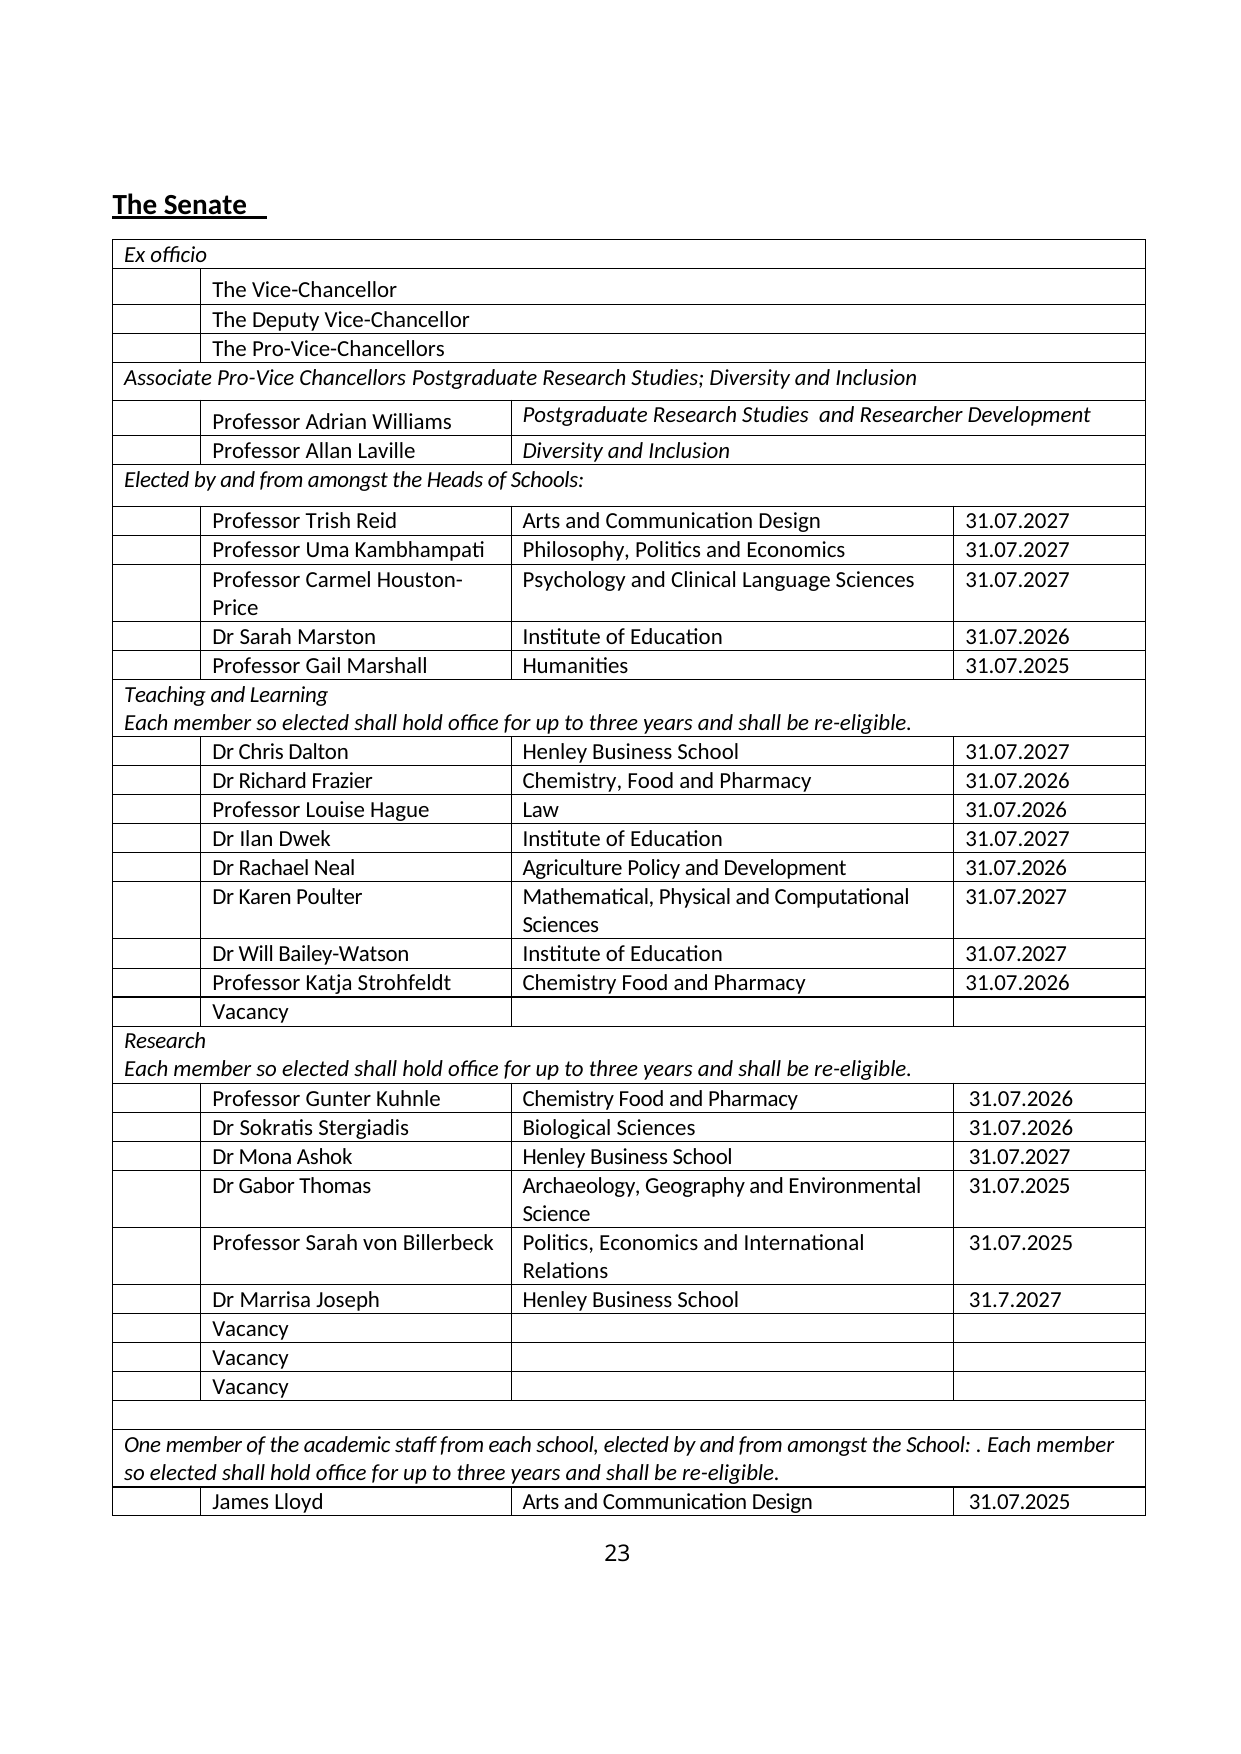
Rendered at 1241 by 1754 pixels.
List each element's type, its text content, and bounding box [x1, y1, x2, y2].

table_cell [113, 998, 200, 1026]
table_cell Professor Trish Reid [201, 507, 511, 534]
table_cell Institute of Education [512, 622, 953, 650]
table_cell Chemistry, Food and Pharmacy [512, 766, 953, 794]
table_cell [954, 1314, 1145, 1342]
table_cell [113, 269, 200, 304]
table_cell [113, 1142, 200, 1170]
table_cell 31.07.2027 [954, 737, 1145, 765]
table_cell Philosophy, Politics and Economics [512, 536, 953, 564]
table_cell Arts and Communication Design [512, 507, 953, 534]
table_cell Dr Mona Ashok [201, 1142, 511, 1170]
table_cell Arts and Communication Design [512, 1488, 953, 1515]
table_cell Professor Katja Strohfeldt [201, 969, 511, 996]
table_cell Vacancy [201, 998, 511, 1026]
table_cell Chemistry Food and Pharmacy [512, 969, 953, 996]
table_cell Professor Sarah von Billerbeck [201, 1228, 511, 1284]
table_cell 31.07.2025 [954, 651, 1145, 679]
table_cell Associate Pro-Vice Chancellors Postgraduate Research Studies; Diversity and Inclusion [113, 363, 1145, 399]
table_cell [113, 1084, 200, 1112]
table_cell One member of the academic staff from each school, elected by and from amongst the School: . Each member so elected shall hold office for up to three years and shall be re-eligible. [113, 1430, 1145, 1486]
table_cell 31.07.2027 [954, 1142, 1145, 1170]
table_cell [113, 536, 200, 564]
table_cell Professor Louise Hague [201, 795, 511, 823]
table_cell 31.07.2026 [954, 795, 1145, 823]
table_cell Henley Business School [512, 1285, 953, 1313]
table_cell Professor Carmel Houston-Price [201, 565, 511, 621]
table_cell 31.07.2026 [954, 853, 1145, 881]
table_cell 31.07.2027 [954, 507, 1145, 534]
table_cell Dr Will Bailey-Watson [201, 939, 511, 967]
table_cell Professor Allan Laville [201, 436, 511, 464]
table_cell [113, 1285, 200, 1313]
table_cell Dr Karen Poulter [201, 882, 511, 938]
table_cell Politics, Economics and International Relations [512, 1228, 953, 1284]
table_cell Dr Chris Dalton [201, 737, 511, 765]
table_cell Vacancy [201, 1372, 511, 1400]
table_cell Dr Ilan Dwek [201, 824, 511, 852]
table_cell Agriculture Policy and Development [512, 853, 953, 881]
table_cell Dr Sarah Marston [201, 622, 511, 650]
table_cell [113, 1228, 200, 1284]
table_cell 31.07.2027 [954, 824, 1145, 852]
table_cell [113, 1314, 200, 1342]
table_header Ex officio [113, 240, 1145, 268]
table_cell The Deputy Vice-Chancellor [201, 305, 1145, 333]
table_cell 31.07.2026 [954, 1084, 1145, 1112]
table_cell [113, 795, 200, 823]
table_cell Vacancy [201, 1314, 511, 1342]
table_cell 31.07.2026 [954, 622, 1145, 650]
table_cell Law [512, 795, 953, 823]
table_cell [113, 436, 200, 464]
table_cell Research Each member so elected shall hold office for up to three years and shall be re-eligible. [113, 1027, 1145, 1083]
table_cell Dr Gabor Thomas [201, 1171, 511, 1227]
table_cell Diversity and Inclusion [512, 436, 1145, 464]
table_cell [113, 1401, 1145, 1429]
table_cell Postgraduate Research Studies and Researcher Development [512, 401, 1145, 435]
table_cell 31.07.2026 [954, 1113, 1145, 1141]
table_cell Dr Richard Frazier [201, 766, 511, 794]
table_cell Chemistry Food and Pharmacy [512, 1084, 953, 1112]
table_cell [512, 1343, 953, 1371]
table_cell Henley Business School [512, 1142, 953, 1170]
table_cell Archaeology, Geography and Environmental Science [512, 1171, 953, 1227]
table_cell Institute of Education [512, 824, 953, 852]
table_cell [954, 998, 1145, 1026]
table_cell [113, 969, 200, 996]
table_cell Professor Gunter Kuhnle [201, 1084, 511, 1112]
table_cell 31.07.2025 [954, 1171, 1145, 1227]
table_cell [113, 1488, 200, 1515]
table_cell 31.07.2027 [954, 939, 1145, 967]
table_cell [113, 939, 200, 967]
table_cell [512, 1372, 953, 1400]
table_cell James Lloyd [201, 1488, 511, 1515]
table_cell 31.07.2026 [954, 766, 1145, 794]
table_cell Dr Rachael Neal [201, 853, 511, 881]
table_cell [113, 334, 200, 362]
table_cell [113, 401, 200, 435]
table_cell [113, 1343, 200, 1371]
table_cell [113, 1171, 200, 1227]
table_cell Humanities [512, 651, 953, 679]
table_cell Institute of Education [512, 939, 953, 967]
table_cell 31.7.2027 [954, 1285, 1145, 1313]
table_cell [512, 1314, 953, 1342]
table_cell Elected by and from amongst the Heads of Schools: [113, 465, 1145, 506]
table_cell [113, 824, 200, 852]
table_cell 31.07.2027 [954, 882, 1145, 938]
table_cell Henley Business School [512, 737, 953, 765]
table_cell [113, 1372, 200, 1400]
table_cell Biological Sciences [512, 1113, 953, 1141]
table_cell [954, 1343, 1145, 1371]
table_cell [113, 882, 200, 938]
table_cell [113, 1113, 200, 1141]
table_cell Professor Adrian Williams [201, 401, 511, 435]
table_cell 31.07.2027 [954, 565, 1145, 621]
table_cell 31.07.2025 [954, 1488, 1145, 1515]
table_cell [113, 622, 200, 650]
table_cell Mathematical, Physical and Computational Sciences [512, 882, 953, 938]
table_cell [113, 651, 200, 679]
table_cell Vacancy [201, 1343, 511, 1371]
table_cell [113, 565, 200, 621]
table_cell [113, 507, 200, 534]
table_cell Professor Gail Marshall [201, 651, 511, 679]
table_cell Teaching and Learning Each member so elected shall hold office for up to three years and shall be re-eligible. [113, 680, 1145, 736]
table_cell [954, 1372, 1145, 1400]
table_cell Professor Uma Kambhampati [201, 536, 511, 564]
table_cell The Pro-Vice-Chancellors [201, 334, 1145, 362]
table_cell [113, 853, 200, 881]
table_cell 31.07.2026 [954, 969, 1145, 996]
table_cell [113, 305, 200, 333]
table_cell The Vice-Chancellor [201, 269, 1145, 304]
table_cell 31.07.2025 [954, 1228, 1145, 1284]
table_cell [113, 766, 200, 794]
table_cell [512, 998, 953, 1026]
table_cell Dr Sokratis Stergiadis [201, 1113, 511, 1141]
table_cell Psychology and Clinical Language Sciences [512, 565, 953, 621]
subtitle The Senate [112, 186, 1122, 221]
table_cell [113, 737, 200, 765]
table_cell 31.07.2027 [954, 536, 1145, 564]
table_cell Dr Marrisa Joseph [201, 1285, 511, 1313]
